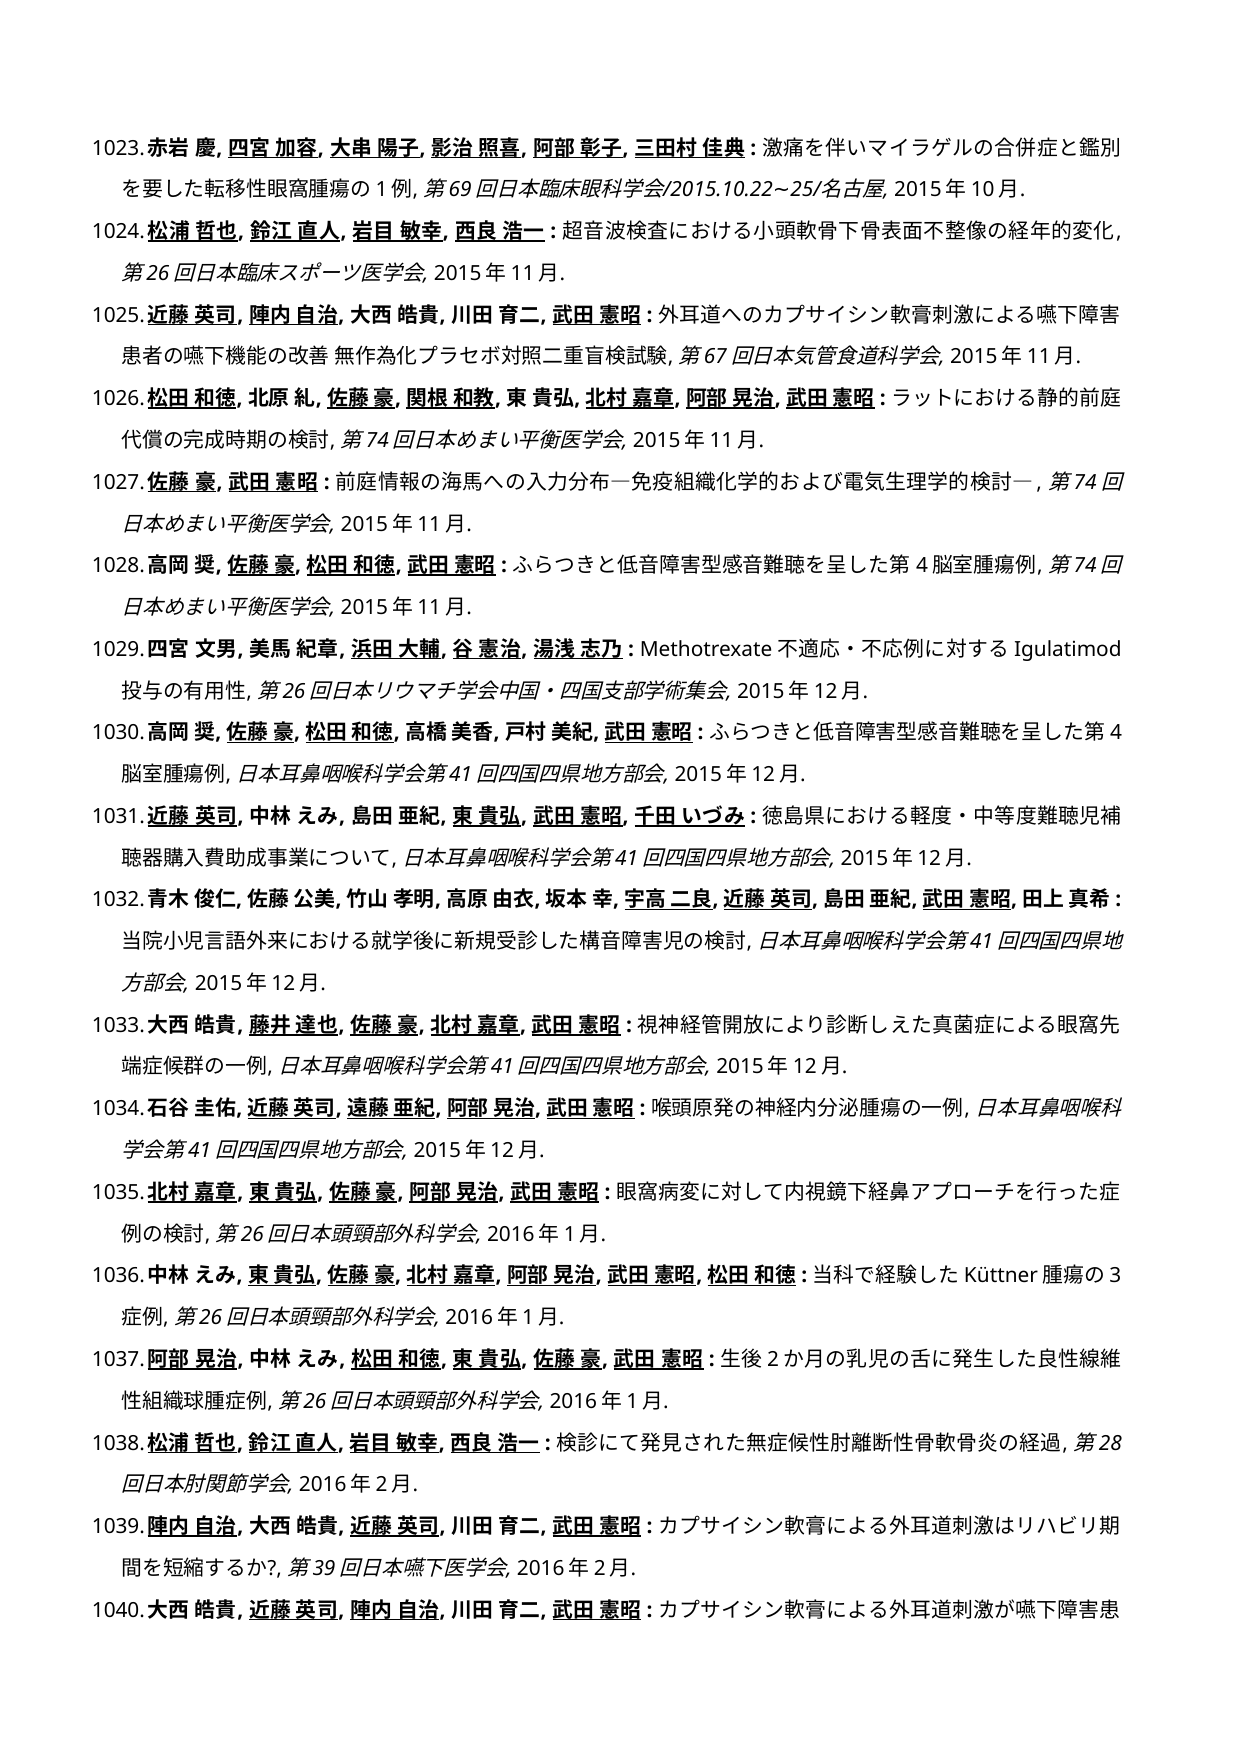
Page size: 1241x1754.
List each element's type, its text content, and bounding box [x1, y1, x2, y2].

list 阿部 晃治, 中林 えみ, 松田 和徳, 東 貴弘, 佐藤 豪, 武田 憲昭 : 生後2か月の乳児の舌に発生した良性線維性組織球腫症例, 第26回日本頭頸部外科学会, 2016年1月. [92, 1336, 1122, 1420]
list 陣内 自治, 大西 皓貴, 近藤 英司, 川田 育二, 武田 憲昭 : カプサイシン軟膏による外耳道刺激はリハビリ期間を短縮するか?, 第39回日本嚥下医学会, 2016年2月. [92, 1503, 1122, 1587]
list 中林 えみ, 東 貴弘, 佐藤 豪, 北村 嘉章, 阿部 晃治, 武田 憲昭, 松田 和徳 : 当科で経験したKüttner腫瘍の3症例, 第26回日本頭頸部外科学会, 2016年1月. [92, 1253, 1122, 1336]
list 青木 俊仁, 佐藤 公美, 竹山 孝明, 高原 由衣, 坂本 幸, 宇高 二良, 近藤 英司, 島田 亜紀, 武田 憲昭, 田上 真希 : 当院小児言語外来における就学後に新規受診した構音障害児の検討, 日本耳鼻咽喉科学会第41回四国四県地方部会, 2015年12月. [92, 877, 1122, 1002]
list 石谷 圭佑, 近藤 英司, 遠藤 亜紀, 阿部 晃治, 武田 憲昭 : 喉頭原発の神経内分泌腫瘍の一例, 日本耳鼻咽喉科学会第41回四国四県地方部会, 2015年12月. [92, 1086, 1122, 1169]
list 北村 嘉章, 東 貴弘, 佐藤 豪, 阿部 晃治, 武田 憲昭 : 眼窩病変に対して内視鏡下経鼻アプローチを行った症例の検討, 第26回日本頭頸部外科学会, 2016年1月. [92, 1169, 1122, 1253]
list 大西 皓貴, 藤井 達也, 佐藤 豪, 北村 嘉章, 武田 憲昭 : 視神経管開放により診断しえた真菌症による眼窩先端症候群の一例, 日本耳鼻咽喉科学会第41回四国四県地方部会, 2015年12月. [92, 1002, 1122, 1086]
list 松浦 哲也, 鈴江 直人, 岩目 敏幸, 西良 浩一 : 検診にて発見された無症候性肘離断性骨軟骨炎の経過, 第28回日本肘関節学会, 2016年2月. [92, 1420, 1122, 1503]
list 佐藤 豪, 武田 憲昭 : 前庭情報の海馬への入力分布―免疫組織化学的および電気生理学的検討―, 第74回日本めまい平衡医学会, 2015年11月. [92, 459, 1122, 543]
list 近藤 英司, 陣内 自治, 大西 皓貴, 川田 育二, 武田 憲昭 : 外耳道へのカプサイシン軟膏刺激による嚥下障害患者の嚥下機能の改善 無作為化プラセボ対照二重盲検試験, 第67回日本気管食道科学会, 2015年11月. [92, 292, 1122, 376]
list 高岡 奨, 佐藤 豪, 松田 和徳, 武田 憲昭 : ふらつきと低音障害型感音難聴を呈した第4脳室腫瘍例, 第74回日本めまい平衡医学会, 2015年11月. [92, 543, 1122, 626]
list 近藤 英司, 中林 えみ, 島田 亜紀, 東 貴弘, 武田 憲昭, 千田 いづみ : 徳島県における軽度・中等度難聴児補聴器購入費助成事業について, 日本耳鼻咽喉科学会第41回四国四県地方部会, 2015年12月. [92, 793, 1122, 877]
list 高岡 奨, 佐藤 豪, 松田 和徳, 高橋 美香, 戸村 美紀, 武田 憲昭 : ふらつきと低音障害型感音難聴を呈した第4脳室腫瘍例, 日本耳鼻咽喉科学会第41回四国四県地方部会, 2015年12月. [92, 710, 1122, 793]
list 松浦 哲也, 鈴江 直人, 岩目 敏幸, 西良 浩一 : 超音波検査における小頭軟骨下骨表面不整像の経年的変化, 第26回日本臨床スポーツ医学会, 2015年11月. [92, 209, 1122, 292]
list 赤岩 慶, 四宮 加容, 大串 陽子, 影治 照喜, 阿部 彰子, 三田村 佳典 : 激痛を伴いマイラゲルの合併症と鑑別を要した転移性眼窩腫瘍の1例, 第69回日本臨床眼科学会/2015.10.22∼25/名古屋, 2015年10月. [92, 125, 1122, 209]
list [92, 1587, 1122, 1629]
list 四宮 文男, 美馬 紀章, 浜田 大輔, 谷 憲治, 湯浅 志乃 : Methotrexate不適応・不応例に対するIgulatimod投与の有用性, 第26回日本リウマチ学会中国・四国支部学術集会, 2015年12月. [92, 626, 1122, 710]
list 松田 和徳, 北原 糺, 佐藤 豪, 関根 和教, 東 貴弘, 北村 嘉章, 阿部 晃治, 武田 憲昭 : ラットにおける静的前庭代償の完成時期の検討, 第74回日本めまい平衡医学会, 2015年11月. [92, 376, 1122, 459]
